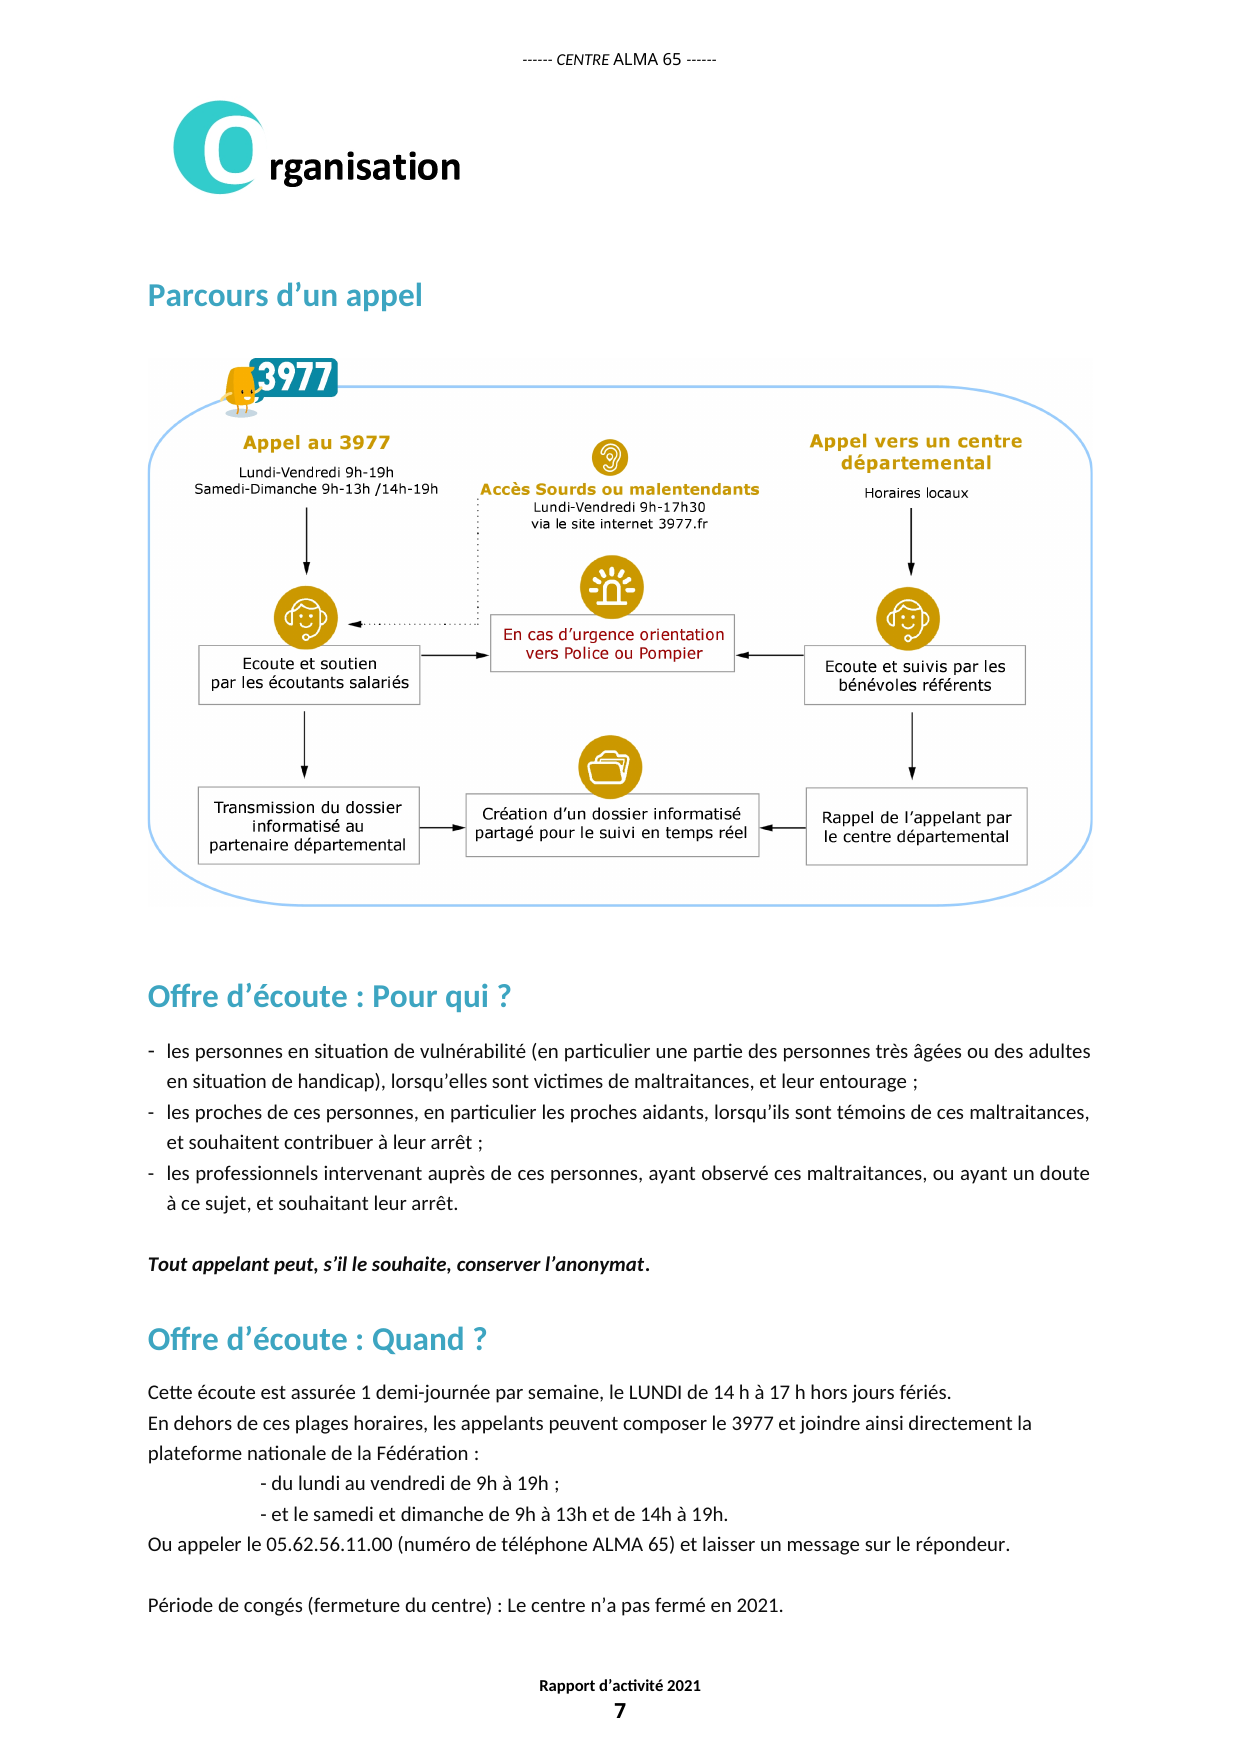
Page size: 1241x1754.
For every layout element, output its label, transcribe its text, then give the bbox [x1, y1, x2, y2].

text Tout appelant peut, s’il le souhaite, conserver l’anonymat. [148, 1251, 1092, 1277]
text Période de congés (fermeture du centre) : Le centre n’a pas fermé en 2021. [148, 1592, 1092, 1618]
text Ou appeler le 05.62.56.11.00 (numéro de téléphone ALMA 65) et laisser un message sur le répondeur. [148, 1531, 1092, 1557]
text Offre d’écoute : Pour qui ? [148, 975, 1092, 1015]
text - les professionnels intervenant auprès de ces personnes, ayant observé ces maltraitances, ou ayant un doute à ce sujet, et souhaitant leur arrêt. [148, 1160, 1092, 1216]
picture [147, 88, 1034, 207]
text Offre d’écoute : Quand ? [148, 1318, 1092, 1359]
text - les proches de ces personnes, en particulier les proches aidants, lorsqu’ils sont témoins de ces maltraitances, et souhaitent contribuer à leur arrêt ; [148, 1099, 1092, 1155]
text - les personnes en situation de vulnérabilité (en particulier une partie des personnes très âgées ou des adultes en situation de handicap), lorsqu’elles sont victimes de maltraitances, et leur entourage ; [148, 1036, 1092, 1094]
text En dehors de ces plages horaires, les appelants peuvent composer le 3977 et joindre ainsi directement la plateforme nationale de la Fédération : [148, 1410, 1092, 1466]
text Parcours d’un appel [148, 273, 1092, 314]
text Cette écoute est assurée 1 demi-journée par semaine, le LUNDI de 14 h à 17 h hors jours fériés. [148, 1379, 1092, 1405]
picture [147, 358, 1093, 907]
text - et le samedi et dimanche de 9h à 13h et de 14h à 19h. [260, 1501, 1092, 1526]
text - du lundi au vendredi de 9h à 19h ; [260, 1471, 1092, 1496]
